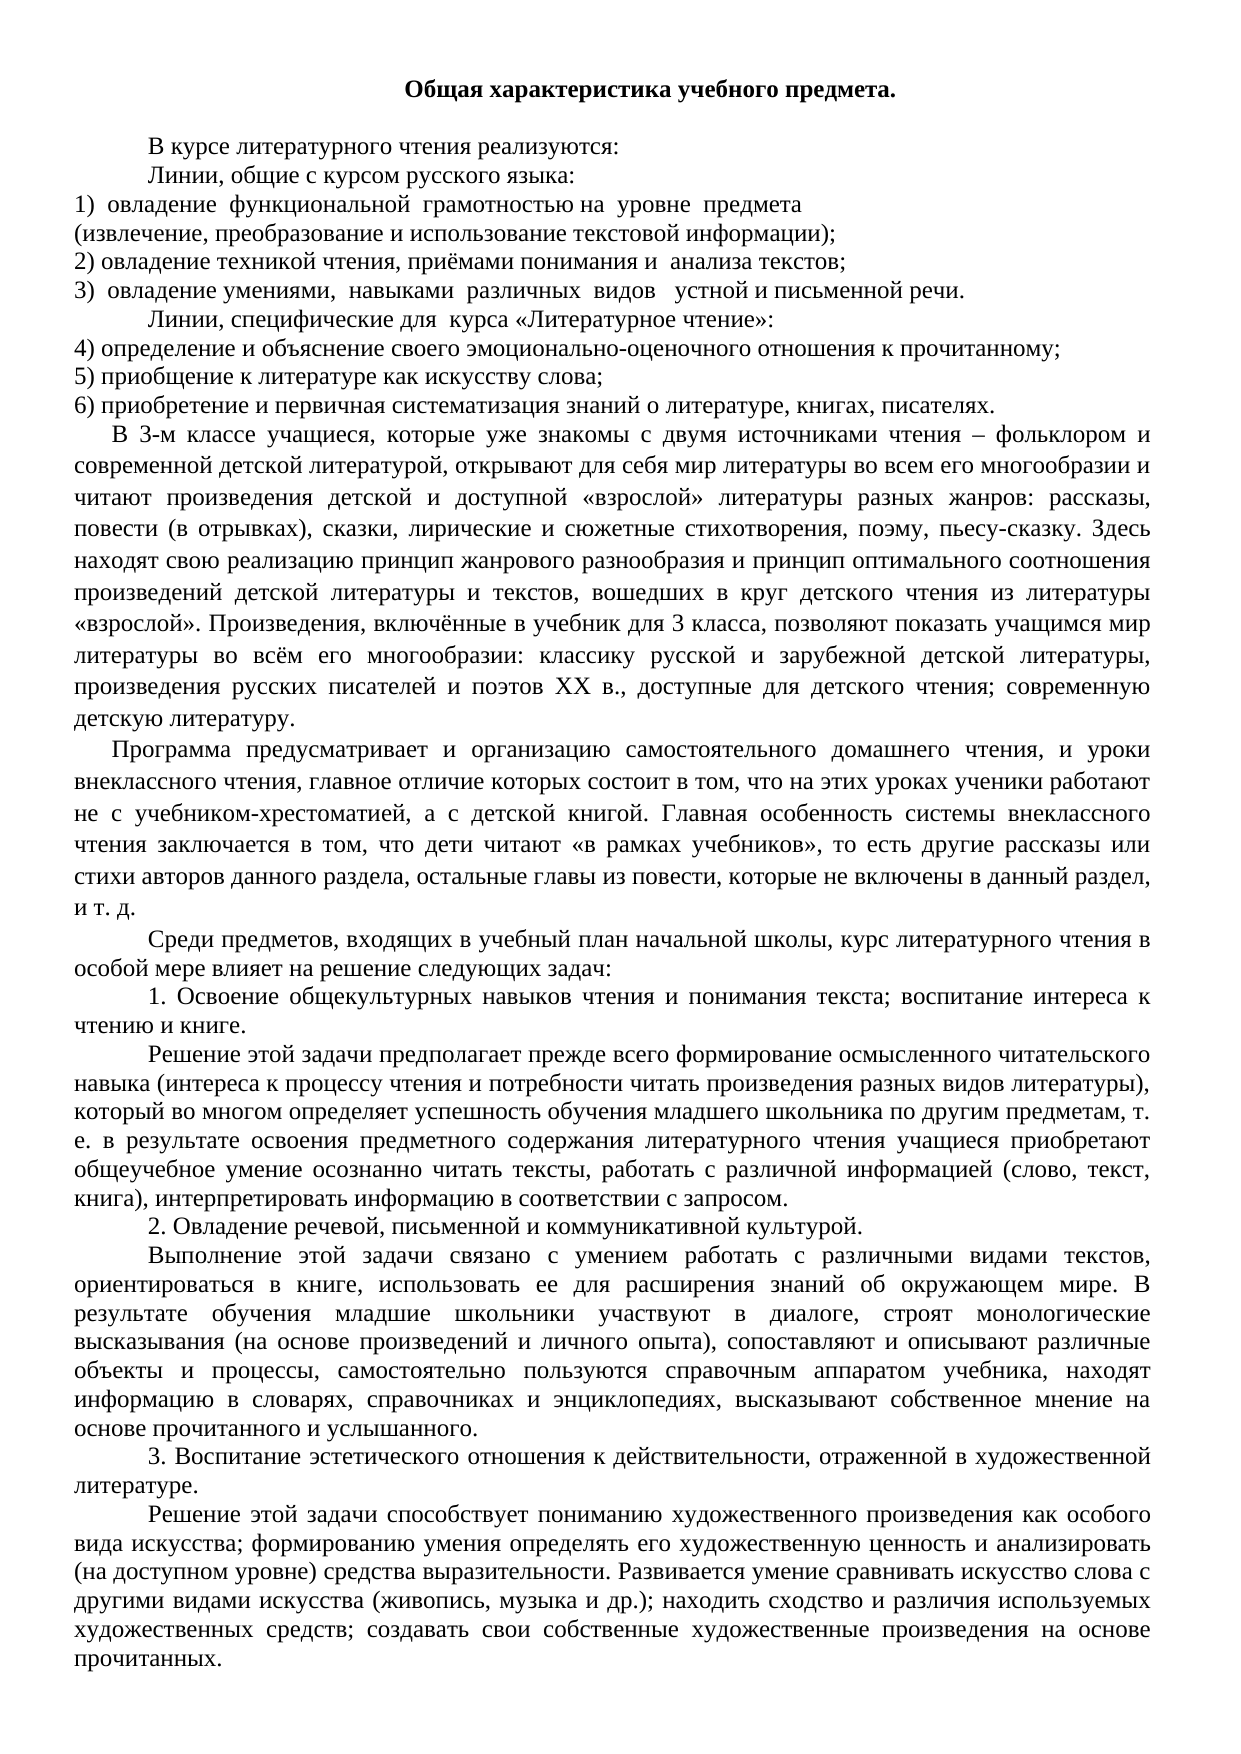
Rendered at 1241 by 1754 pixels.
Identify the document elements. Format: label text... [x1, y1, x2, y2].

text 1. Освоение общекультурных навыков чтения и понимания текста; воспитание интереса к чтению и книге. [74, 981, 1152, 1039]
text Программа предусматривает и организацию самостоятельного домашнего чтения, и уроки внеклассного чтения, главное отличие которых состоит в том, что на этих уроках ученики работают не с учебником-хрестоматией, а с детской книгой. Главная особенность системы внеклассного чтения заключается в том, что дети читают «в рамках учебников», то есть другие рассказы или стихи авторов данного раздела, остальные главы из повести, которые не включены в данный раздел, и т. д. [74, 734, 1152, 921]
text 2) овладение техникой чтения, приёмами понимания и анализа текстов; [74, 246, 1152, 275]
text 1) овладение функциональной грамотностью на уровне предмета [74, 189, 1152, 218]
text В 3-м классе учащиеся, которые уже знакомы с двумя источниками чтения – фольклором и современной детской литературой, открывают для себя мир литературы во всем его многообразии и читают произведения детской и доступной «взрослой» литературы разных жанров: рассказы, повести (в отрывках), сказки, лирические и сюжетные стихотворения, поэму, пьесу-сказку. Здесь находят свою реализацию принцип жанрового разнообразия и принцип оптимального соотношения произведений детской литературы и текстов, вошедших в круг детского чтения из литературы «взрослой». Произведения, включённые в учебник для 3 класса, позволяют показать учащимся мир литературы во всём его многообразии: классику русской и зарубежной детской литературы, произведения русских писателей и поэтов XX в., доступные для детского чтения; современную детскую литературу. [74, 419, 1152, 732]
text 3. Воспитание эстетического отношения к действительности, отраженной в художественной литературе. [74, 1441, 1152, 1499]
text Общая характеристика учебного предмета. [149, 74, 1152, 103]
text 6) приобретение и первичная систематизация знаний о литературе, книгах, писателях. [74, 390, 1152, 419]
text 2. Овладение речевой, письменной и коммуникативной культурой. [74, 1211, 1152, 1240]
text (извлечение, преобразование и использование текстовой информации); [74, 218, 1152, 246]
text 5) приобщение к литературе как искусству слова; [74, 361, 1152, 390]
text 3) овладение умениями, навыками различных видов устной и письменной речи. [74, 275, 1152, 304]
text Решение этой задачи предполагает прежде всего формирование осмысленного читательского навыка (интереса к процессу чтения и потребности читать произведения разных видов литературы), который во многом определяет успешность обучения младшего школьника по другим предметам, т. е. в результате освоения предметного содержания литературного чтения учащиеся приобретают общеучебное умение осознанно читать тексты, работать с различной информацией (слово, текст, книга), интерпретировать информацию в соответствии с запросом. [74, 1039, 1152, 1211]
text 4) определение и объяснение своего эмоционально-оценочного отношения к прочитанному; [74, 333, 1152, 361]
text Линии, общие с курсом русского языка: [74, 160, 1152, 189]
text Линии, специфические для курса «Литературное чтение»: [74, 304, 1152, 333]
text Выполнение этой задачи связано с умением работать с различными видами текстов, ориентироваться в книге, использовать ее для расширения знаний об окружающем мире. В результате обучения младшие школьники участвуют в диалоге, строят монологические высказывания (на основе произведений и личного опыта), сопоставляют и описывают различные объекты и процессы, самостоятельно пользуются справочным аппаратом учебника, находят информацию в словарях, справочниках и энциклопедиях, высказывают собственное мнение на основе прочитанного и услышанного. [74, 1240, 1152, 1441]
text Решение этой задачи способствует пониманию художественного произведения как особого вида искусства; формированию умения определять его художественную ценность и анализировать (на доступном уровне) средства выразительности. Развивается умение сравнивать искусство слова с другими видами искусства (живопись, музыка и др.); находить сходство и различия используемых художественных средств; создавать свои собственные художественные произведения на основе прочитанных. [74, 1499, 1152, 1671]
text Среди предметов, входящих в учебный план начальной школы, курс литературного чтения в особой мере влияет на решение следующих задач: [74, 924, 1152, 981]
text В курсе литературного чтения реализуются: [74, 131, 1152, 160]
